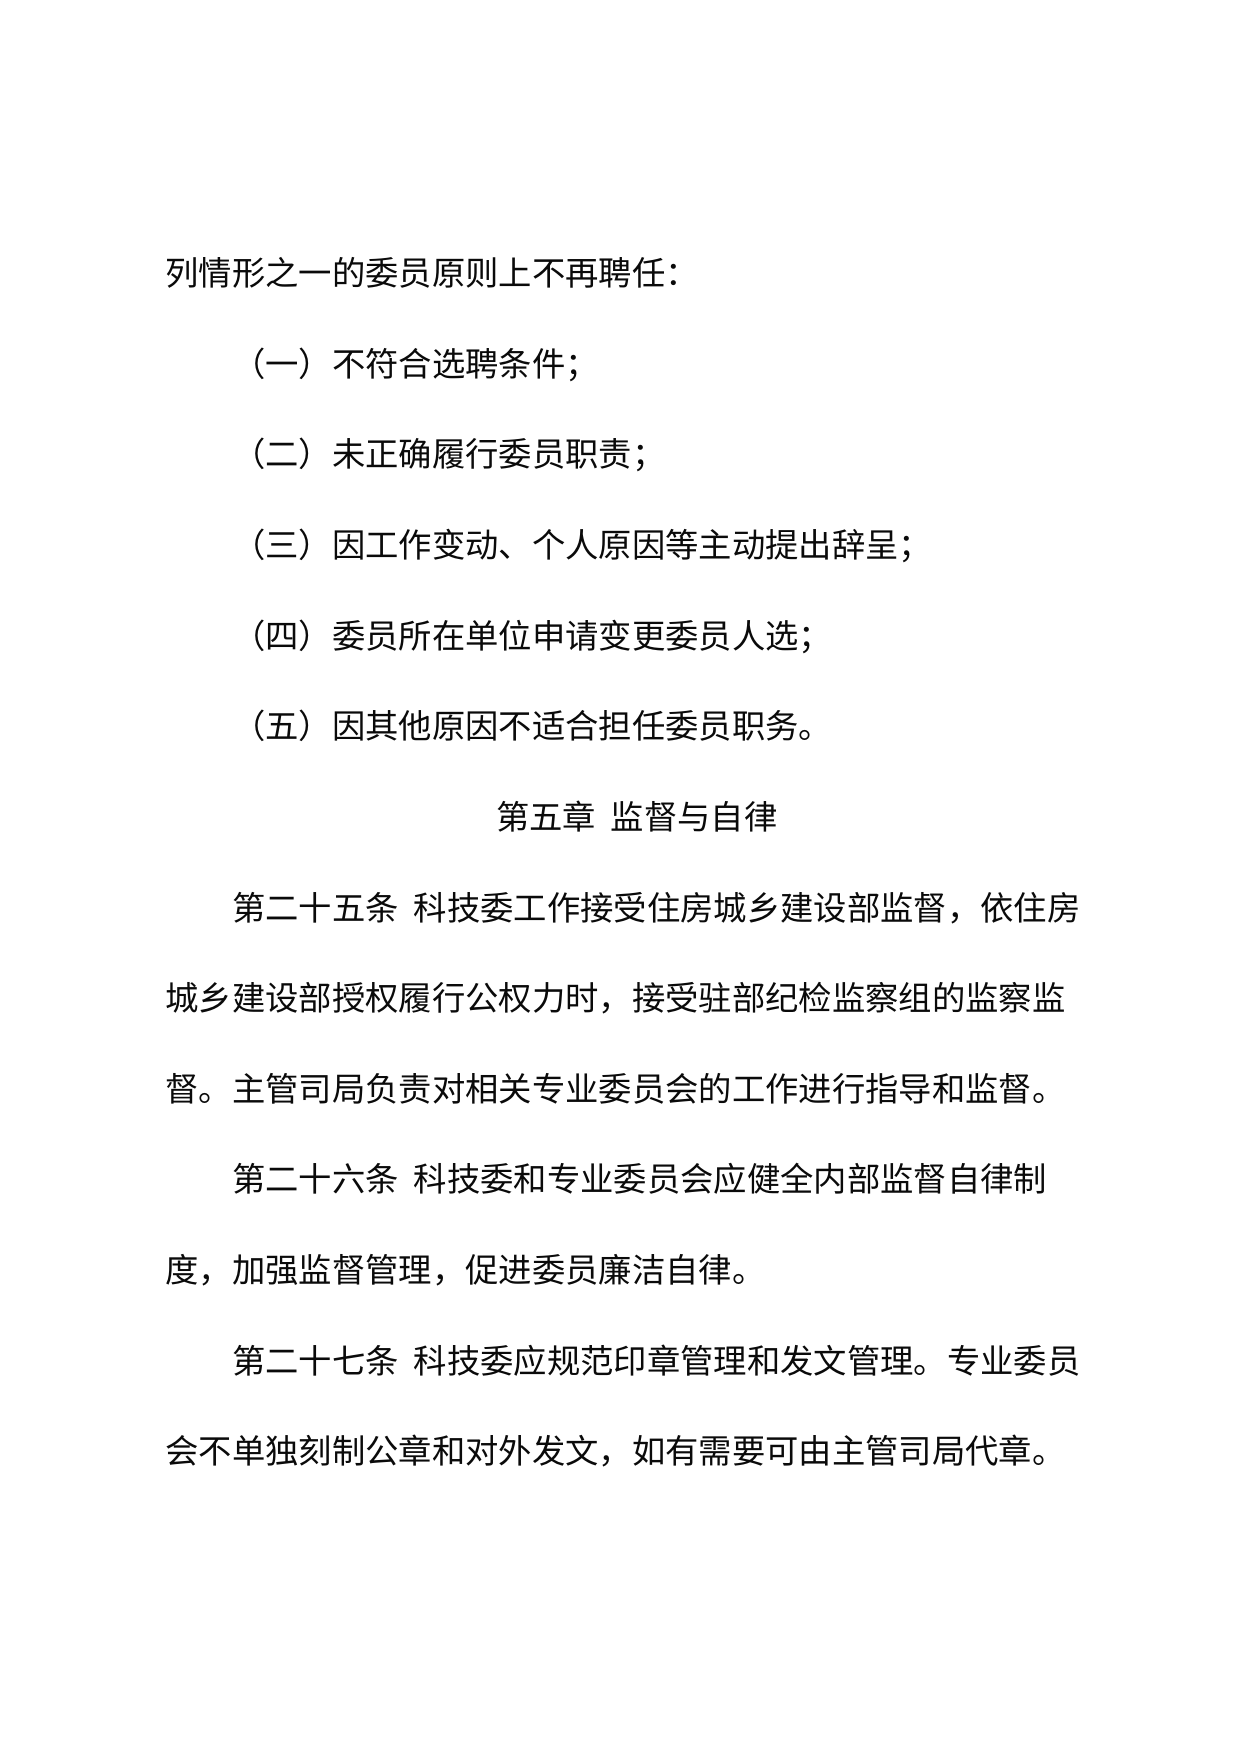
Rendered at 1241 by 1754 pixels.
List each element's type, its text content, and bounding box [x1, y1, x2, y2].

text （三）因工作变动、个人原因等主动提出辞呈； [165, 498, 1087, 588]
text （二）未正确履行委员职责； [165, 407, 1087, 498]
text （五）因其他原因不适合担任委员职务。 [165, 679, 1087, 769]
text 第二十五条 科技委工作接受住房城乡建设部监督，依住房城乡建设部授权履行公权力时，接受驻部纪检监察组的监察监督。主管司局负责对相关专业委员会的工作进行指导和监督。 [165, 860, 1087, 1132]
text 第二十六条 科技委和专业委员会应健全内部监督自律制度，加强监督管理，促进委员廉洁自律。 [165, 1132, 1087, 1313]
text （四）委员所在单位申请变更委员人选； [165, 588, 1087, 679]
text 第二十七条 科技委应规范印章管理和发文管理。专业委员会不单独刻制公章和对外发文，如有需要可由主管司局代章。 [165, 1313, 1087, 1494]
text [165, 226, 1087, 316]
text 第五章 监督与自律 [165, 769, 1087, 860]
text （一）不符合选聘条件； [165, 316, 1087, 407]
